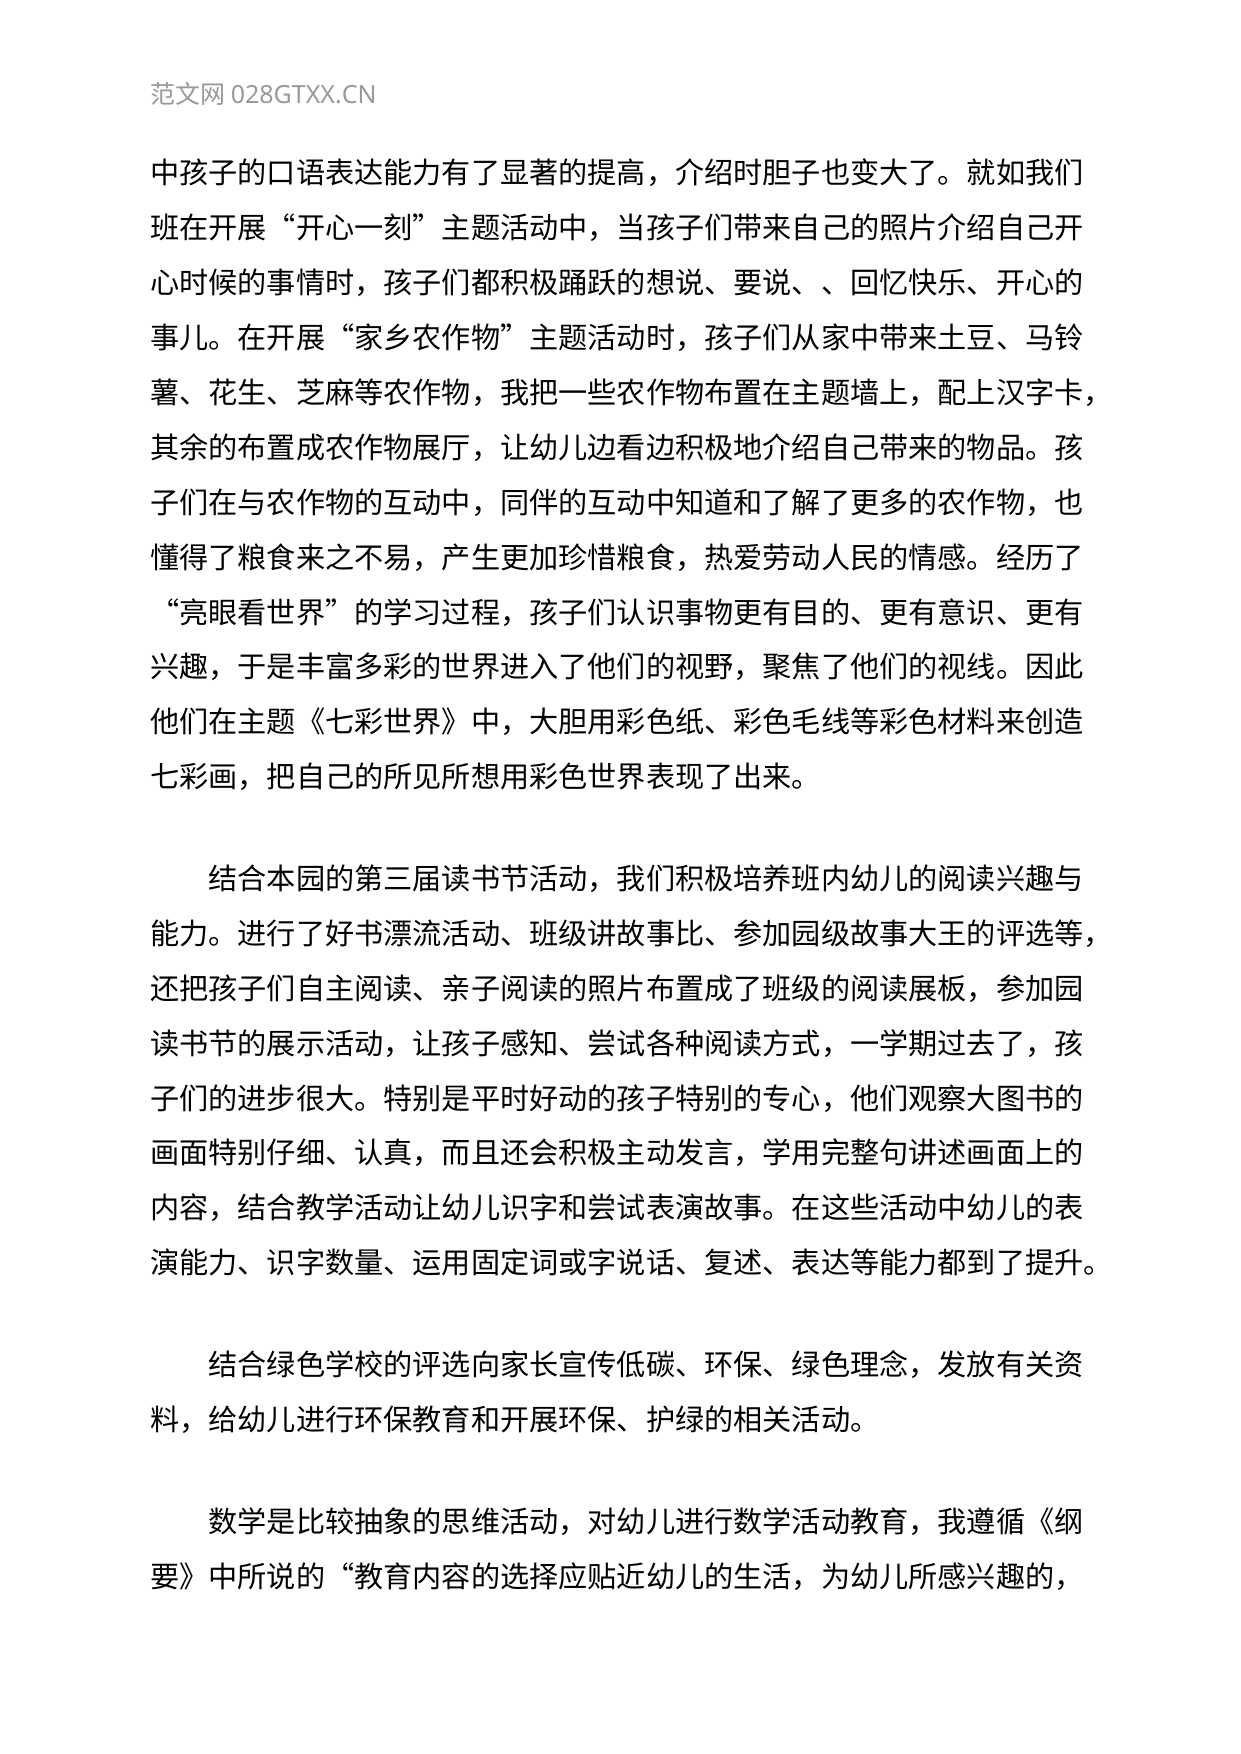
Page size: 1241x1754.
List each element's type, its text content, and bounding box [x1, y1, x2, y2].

text 结合绿色学校的评选向家长宣传低碳、环保、绿色理念，发放有关资料，给幼儿进行环保教育和开展环保、护绿的相关活动。 [150, 1342, 1090, 1439]
text 结合本园的第三届读书节活动，我们积极培养班内幼儿的阅读兴趣与能力。进行了好书漂流活动、班级讲故事比、参加园级故事大王的评选等，还把孩子们自主阅读、亲子阅读的照片布置成了班级的阅读展板，参加园读书节的展示活动，让孩子感知、尝试各种阅读方式，一学期过去了，孩子们的进步很大。特别是平时好动的孩子特别的专心，他们观察大图书的画面特别仔细、认真，而且还会积极主动发言，学用完整句讲述画面上的内容，结合教学活动让幼儿识字和尝试表演故事。在这些活动中幼儿的表演能力、识字数量、运用固定词或字说话、复述、表达等能力都到了提升。 [150, 856, 1090, 1282]
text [150, 1498, 1090, 1596]
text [150, 150, 1090, 796]
